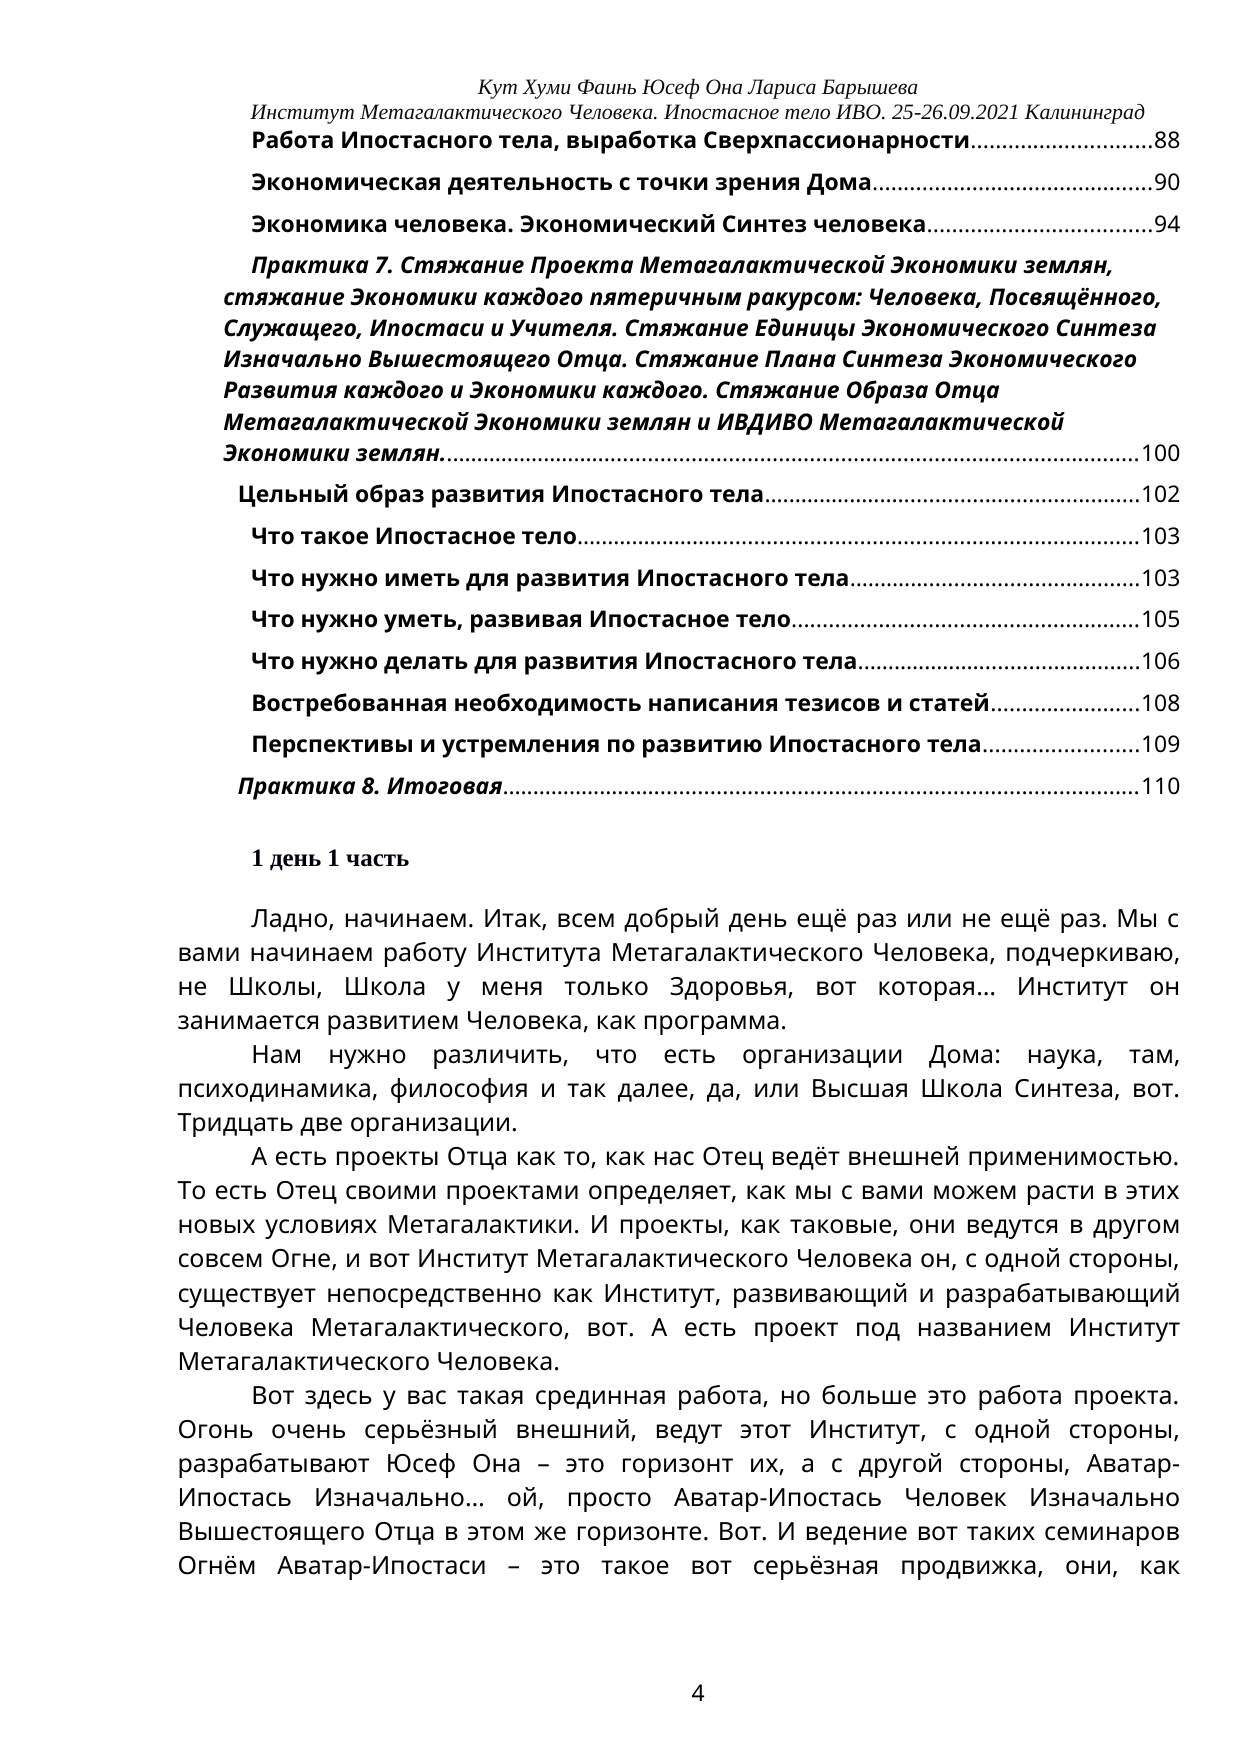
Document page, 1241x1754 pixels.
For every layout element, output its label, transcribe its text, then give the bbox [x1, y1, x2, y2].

text 1 день 1 часть [177, 843, 1181, 872]
text Ладно, начинаем. Итак, всем добрый день ещё раз или не ещё раз. Мы с вами начинаем работу Института Метагалактического Человека, подчеркиваю, не Школы, Школа у меня только Здоровья, вот которая… Институт он занимается развитием Человека, как программа. [177, 901, 1181, 1037]
text Нам нужно различить, что есть организации Дома: наука, там, психодинамика, философия и так далее, да, или Высшая Школа Синтеза, вот. Тридцать две организации. [177, 1037, 1181, 1139]
text А есть проекты Отца как то, как нас Отец ведёт внешней применимостью. То есть Отец своими проектами определяет, как мы с вами можем расти в этих новых условиях Метагалактики. И проекты, как таковые, они ведутся в другом совсем Огне, и вот Институт Метагалактического Человека он, с одной стороны, существует непосредственно как Институт, развивающий и разрабатывающий Человека Метагалактического, вот. А есть проект под названием Институт Метагалактического Человека. [177, 1139, 1181, 1377]
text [177, 1377, 1181, 1582]
